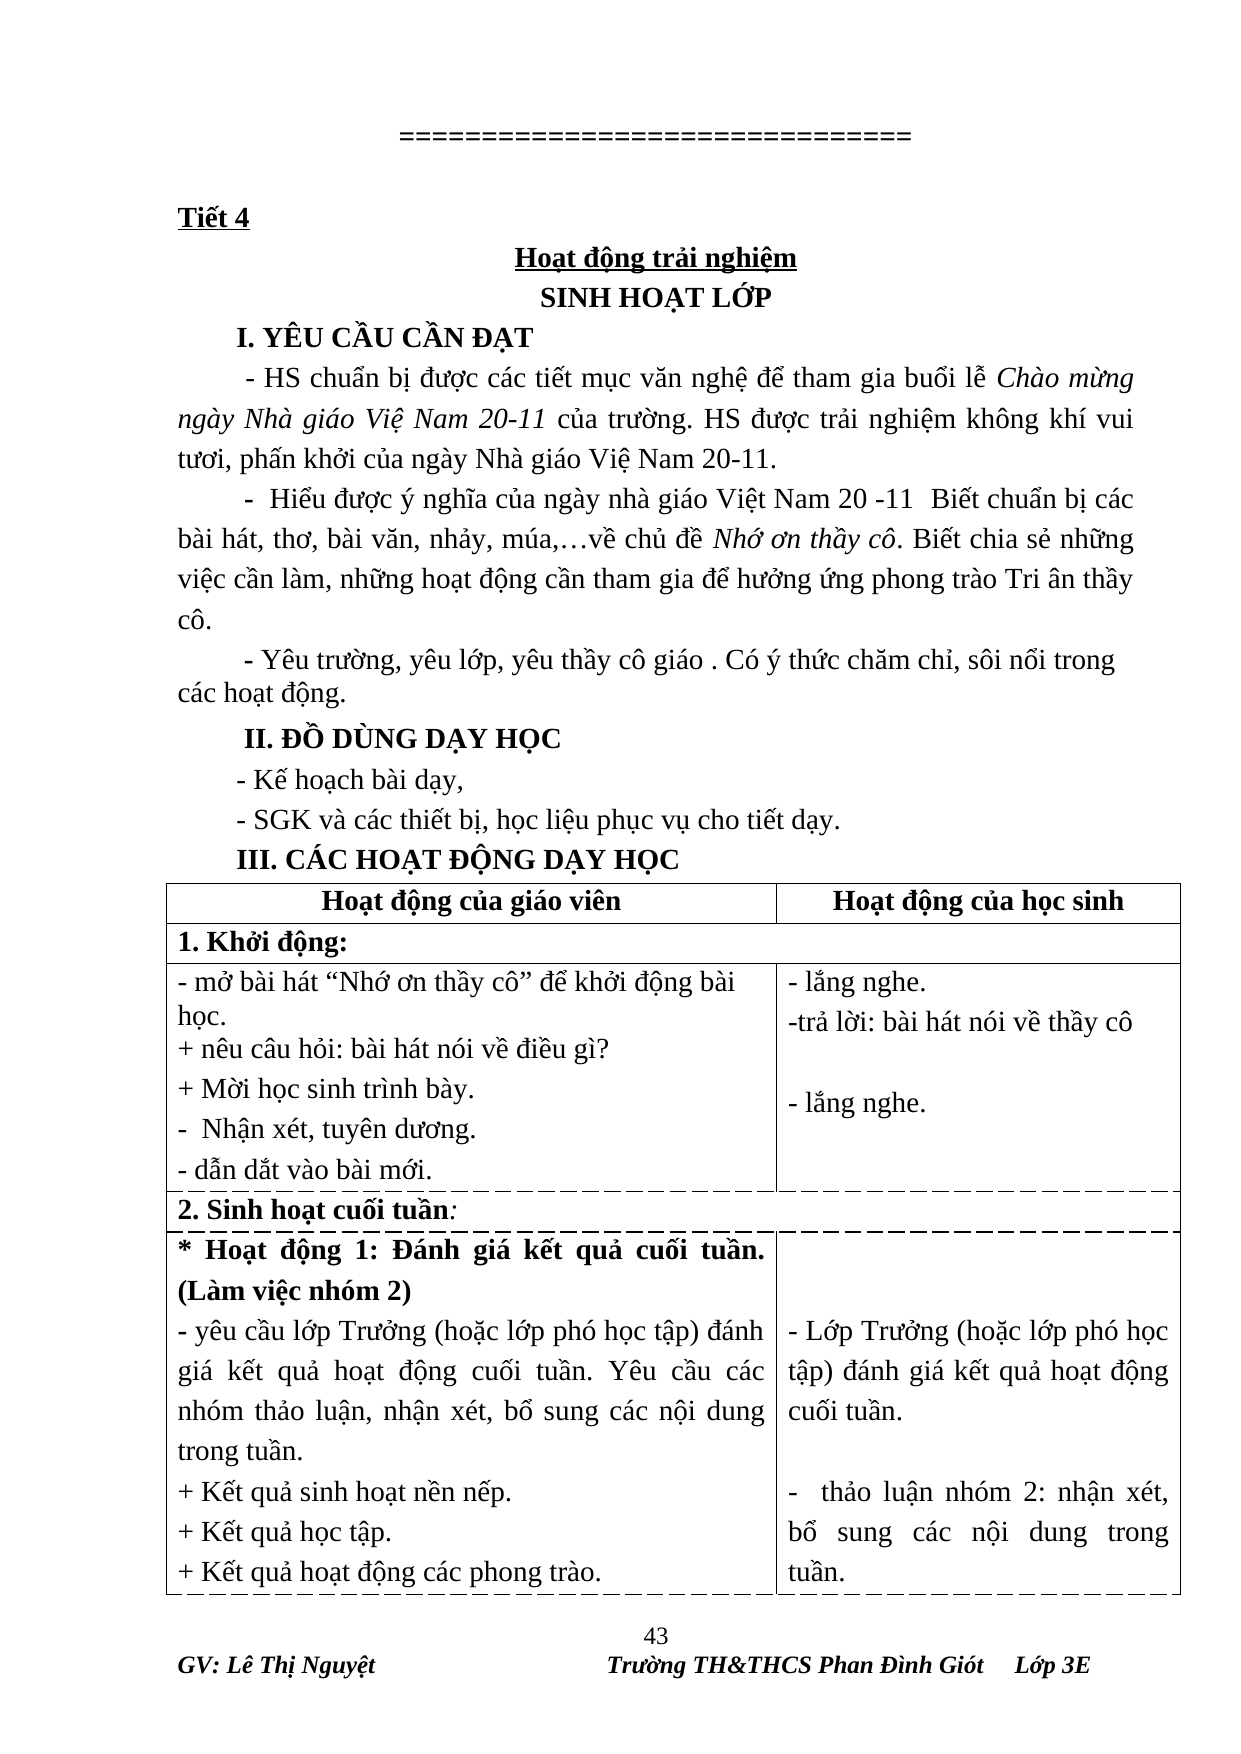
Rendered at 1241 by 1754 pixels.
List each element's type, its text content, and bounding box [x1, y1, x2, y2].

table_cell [167, 1231, 776, 1593]
text Tiết 4 [177, 200, 1134, 233]
text - Yêu trường, yêu lớp, yêu thầy cô giáo . Có ý thức chăm chỉ, sôi nổi trong các hoạt động. [177, 642, 1134, 709]
text I. YÊU CẦU CẦN ĐẠT [177, 320, 1134, 354]
table_cell - mở bài hát “Nhớ ơn thầy cô” để khởi động bài học. + nêu câu hỏi: bài hát nói về điều gì? + Mời học sinh trình bày. - Nhận xét, tuyên dương. - dẫn dắt vào bài mới. [167, 964, 776, 1191]
table_cell 1. Khởi động: [167, 924, 1180, 963]
text SINH HOẠT LỚP [177, 280, 1134, 314]
text - Hiểu được ý nghĩa của ngày nhà giáo Việt Nam 20 -11 Biết chuẩn bị các bài hát, thơ, bài văn, nhảy, múa,…về chủ đề Nhớ ơn thầy cô. Biết chia sẻ những việc cần làm, những hoạt động cần tham gia để hưởng ứng phong trào Tri ân thầy cô. [177, 481, 1134, 635]
text =============================== [177, 119, 1134, 153]
text III. CÁC HOẠT ĐỘNG DẠY HỌC [177, 842, 1134, 876]
table_header Hoạt động của giáo viên [167, 884, 776, 923]
table_cell 2. Sinh hoạt cuối tuần: [167, 1191, 1180, 1231]
text - SGK và các thiết bị, học liệu phục vụ cho tiết dạy. [177, 802, 1134, 836]
table_header Hoạt động của học sinh [777, 884, 1180, 923]
table_cell - lắng nghe. -trả lời: bài hát nói về thầy cô - lắng nghe. [777, 964, 1180, 1191]
text - Kế hoạch bài dạy, [177, 762, 1134, 795]
text II. ĐỒ DÙNG DẠY HỌC [177, 722, 1134, 755]
text Hoạt động trải nghiệm [177, 240, 1134, 273]
text - HS chuẩn bị được các tiết mục văn nghệ để tham gia buổi lễ Chào mừng ngày Nhà giáo Việ Nam 20-11 của trường. HS được trải nghiệm không khí vui tươi, phấn khởi của ngày Nhà giáo Việ Nam 20-11. [177, 361, 1134, 474]
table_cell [777, 1231, 1180, 1593]
